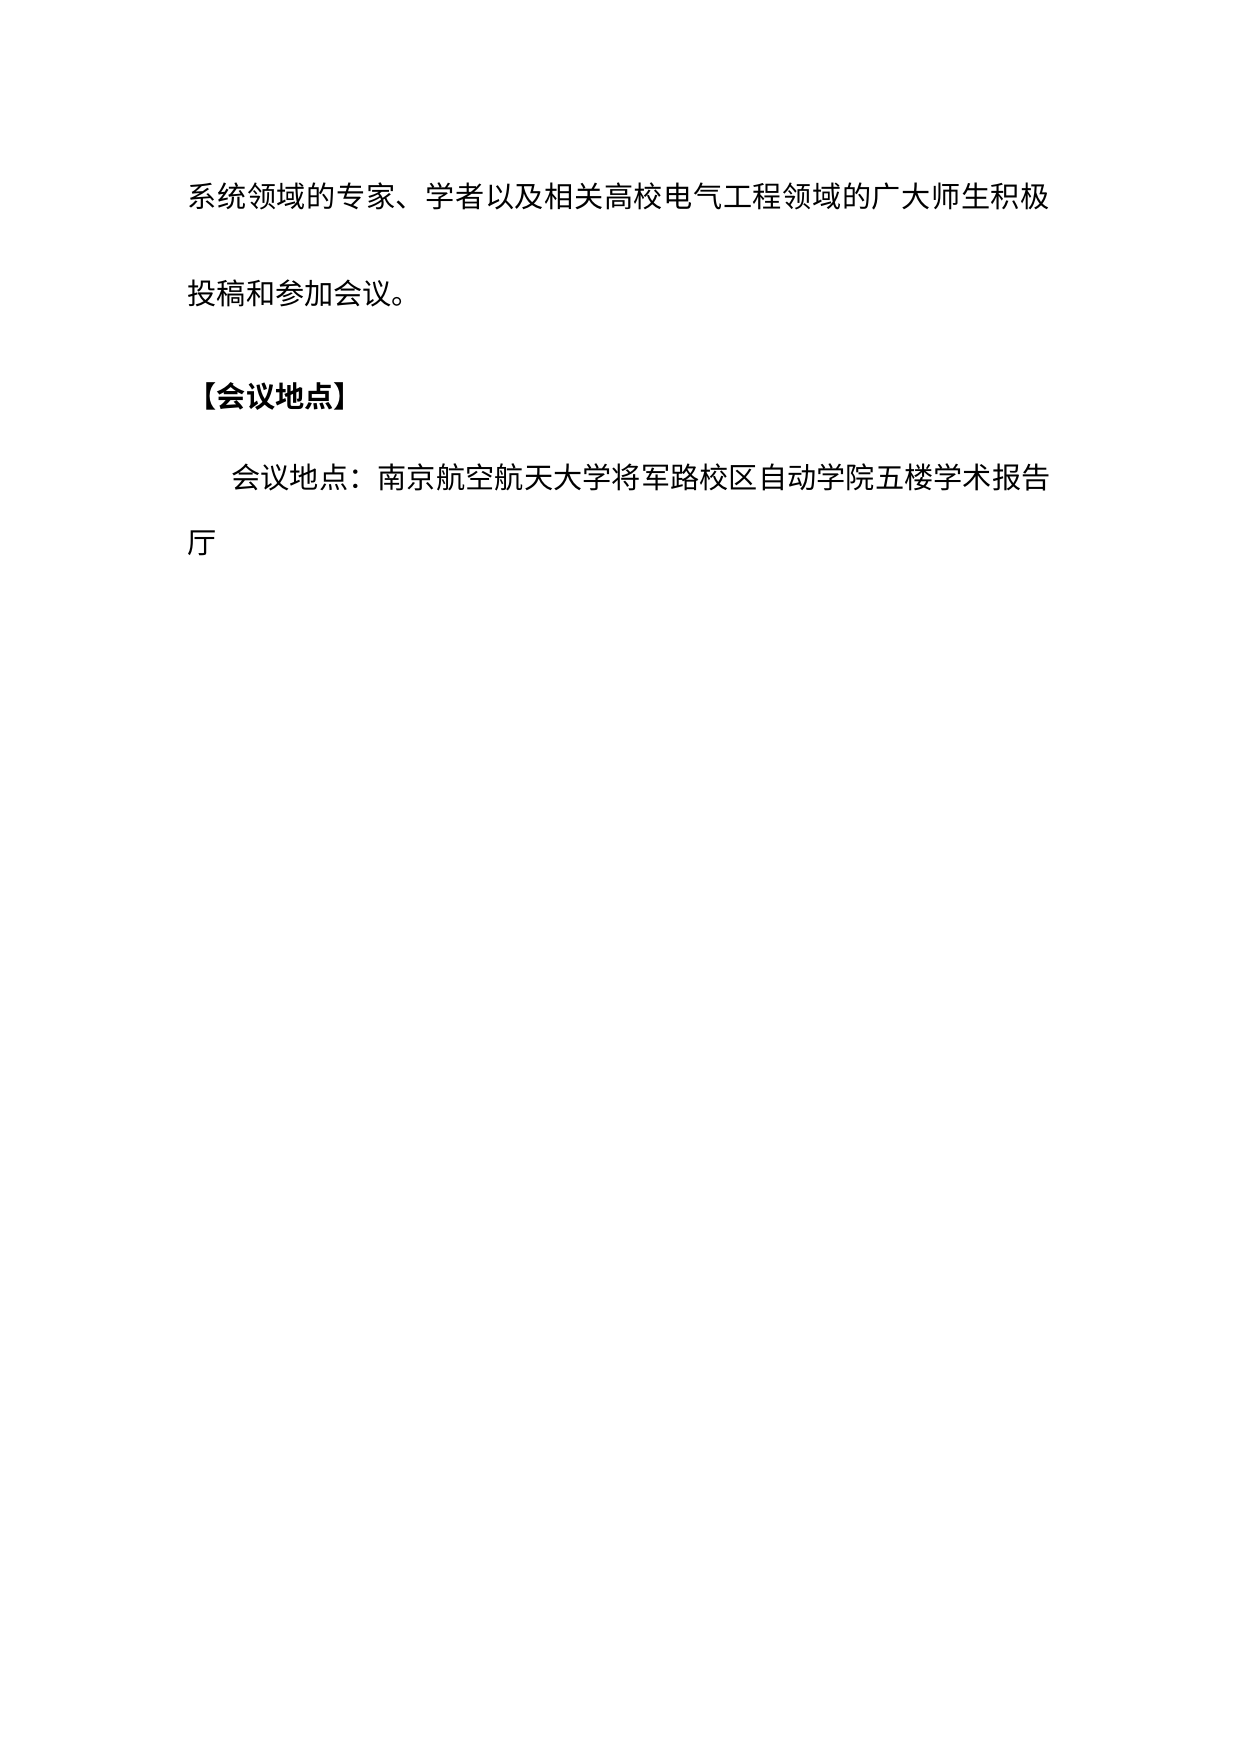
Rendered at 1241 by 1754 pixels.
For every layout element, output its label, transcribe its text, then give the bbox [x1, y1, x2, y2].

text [187, 162, 1053, 324]
text 【会议地点】 [187, 362, 1053, 427]
text 会议地点：南京航空航天大学将军路校区自动学院五楼学术报告厅 [187, 443, 1053, 573]
